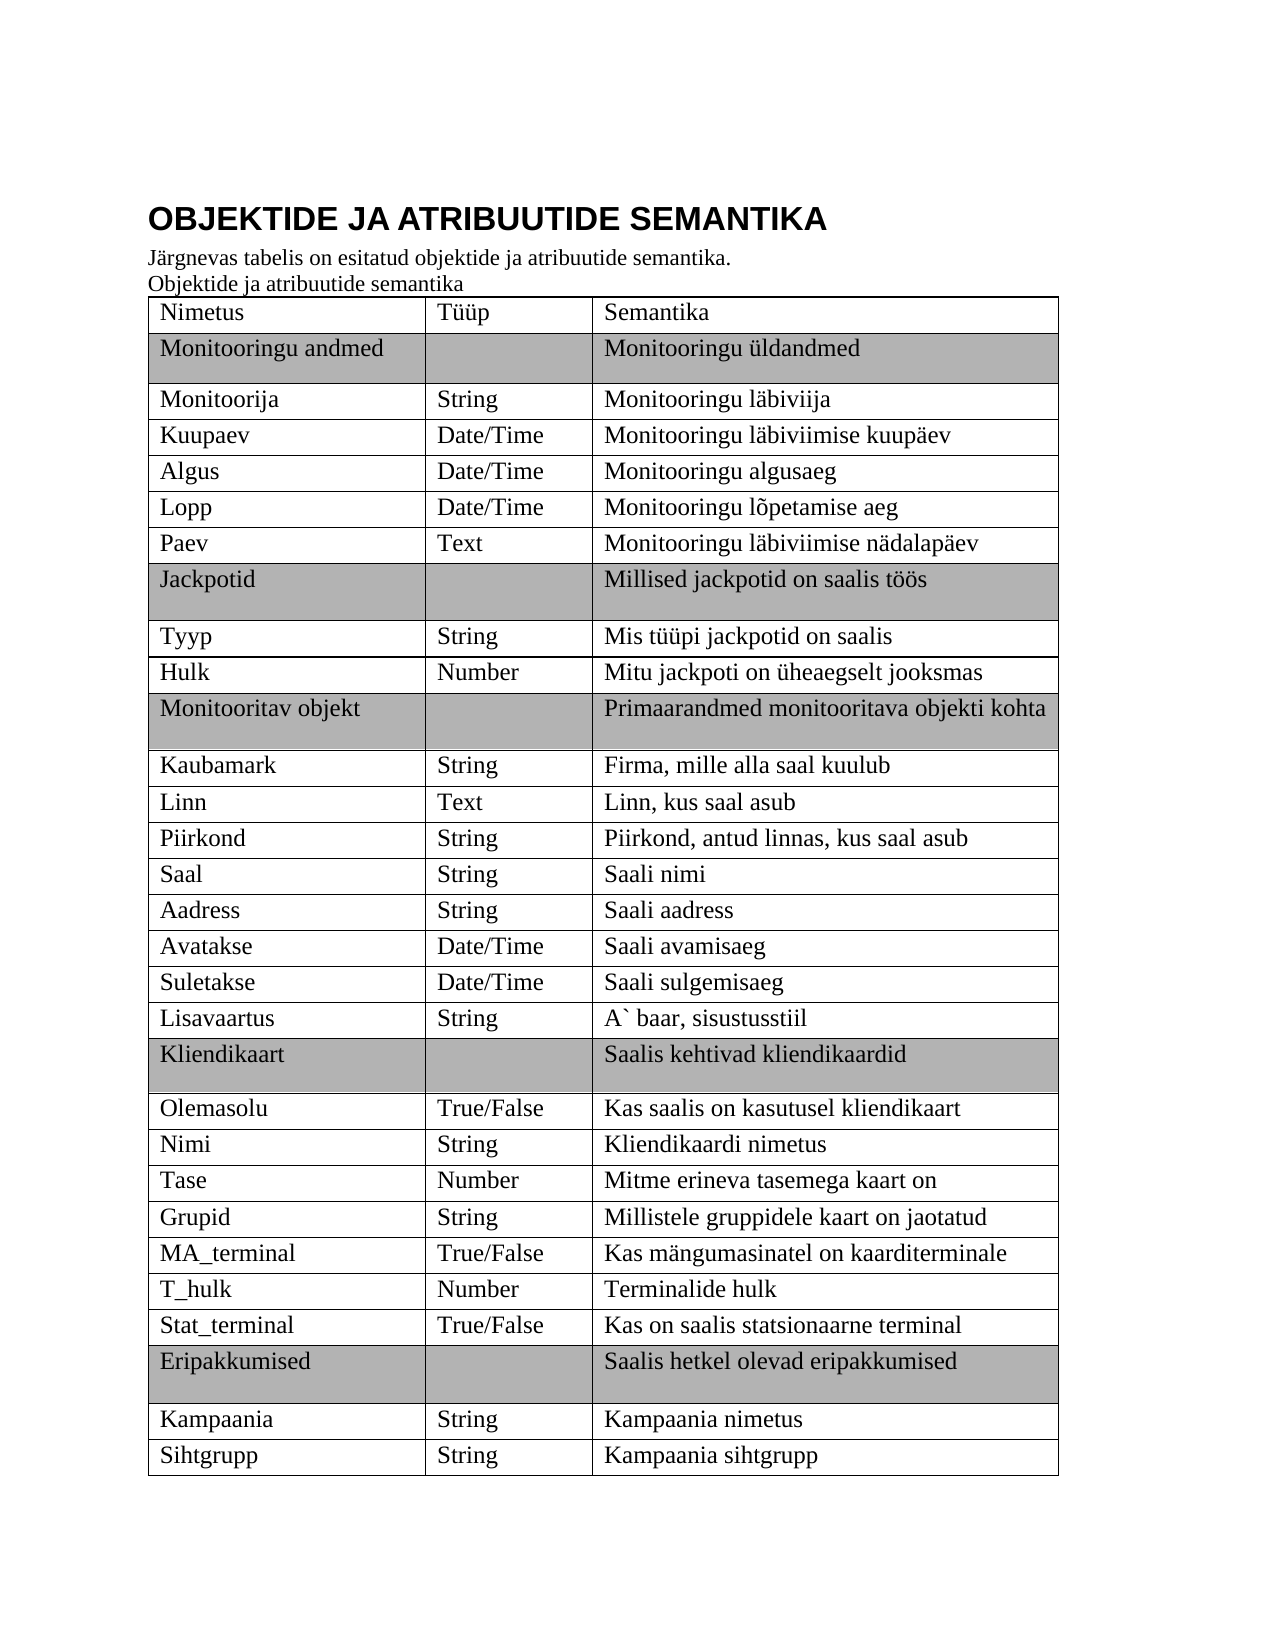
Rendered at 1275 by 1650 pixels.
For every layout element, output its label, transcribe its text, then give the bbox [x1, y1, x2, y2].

table_cell Saal [149, 859, 425, 894]
table_cell String [426, 621, 592, 656]
table_cell Lopp [149, 492, 425, 527]
table_cell Monitooringu läbiviimise kuupäev [593, 420, 1058, 455]
table_cell Aadress [149, 895, 425, 930]
table_cell Kampaania sihtgrupp [593, 1440, 1058, 1475]
table_cell Number [426, 1274, 592, 1309]
table_cell True/False [426, 1310, 592, 1345]
table_cell Grupid [149, 1202, 425, 1237]
table_cell Terminalide hulk [593, 1274, 1058, 1309]
table_cell Date/Time [426, 931, 592, 966]
table_cell String [426, 1130, 592, 1164]
table_cell Monitooringu algusaeg [593, 456, 1058, 491]
table_cell Piirkond [149, 823, 425, 858]
table_cell Hulk [149, 658, 425, 692]
table_cell Mitme erineva tasemega kaart on [593, 1166, 1058, 1201]
table_cell A` baar, sisustusstiil [593, 1003, 1058, 1038]
table_cell Stat_terminal [149, 1310, 425, 1345]
table_cell Text [426, 787, 592, 822]
table_cell Linn [149, 787, 425, 822]
table_cell Text [426, 528, 592, 563]
table_cell Kampaania nimetus [593, 1404, 1058, 1439]
table_cell [426, 564, 592, 620]
table_cell String [426, 859, 592, 894]
table_cell Saali aadress [593, 895, 1058, 930]
table_cell Kampaania [149, 1404, 425, 1439]
table_cell Mitu jackpoti on üheaegselt jooksmas [593, 658, 1058, 692]
table_cell Kaubamark [149, 751, 425, 786]
table_cell Monitooringu läbiviija [593, 384, 1058, 419]
table_cell Kliendikaardi nimetus [593, 1130, 1058, 1164]
table_cell MA_terminal [149, 1238, 425, 1273]
text Objektide ja atribuutide semantika [148, 270, 1127, 296]
table_cell Kas mängumasinatel on kaarditerminale [593, 1238, 1058, 1273]
table_cell Saalis hetkel olevad eripakkumised [593, 1346, 1058, 1403]
table_cell String [426, 1003, 592, 1038]
table_cell Monitooringu üldandmed [593, 334, 1058, 383]
table_header Nimetus [149, 298, 425, 332]
table_cell Kas on saalis statsionaarne terminal [593, 1310, 1058, 1345]
table_cell Firma, mille alla saal kuulub [593, 751, 1058, 786]
table_cell Monitooringu läbiviimise nädalapäev [593, 528, 1058, 563]
table_cell [426, 694, 592, 749]
table_cell True/False [426, 1238, 592, 1273]
table_cell Primaarandmed monitooritava objekti kohta [593, 694, 1058, 749]
table_cell Tase [149, 1166, 425, 1201]
table_cell Kliendikaart [149, 1039, 425, 1092]
text Järgnevas tabelis on esitatud objektide ja atribuutide semantika. [148, 244, 1127, 270]
table_cell Monitooringu andmed [149, 334, 425, 383]
table_cell Monitoorija [149, 384, 425, 419]
table_cell String [426, 1404, 592, 1439]
table_cell Lisavaartus [149, 1003, 425, 1038]
table_cell Mis tüüpi jackpotid on saalis [593, 621, 1058, 656]
table_cell Linn, kus saal asub [593, 787, 1058, 822]
table_cell Tyyp [149, 621, 425, 656]
table_cell Avatakse [149, 931, 425, 966]
table_cell Date/Time [426, 456, 592, 491]
table_cell Paev [149, 528, 425, 563]
table_cell String [426, 1202, 592, 1237]
table_cell String [426, 751, 592, 786]
table_cell Kas saalis on kasutusel kliendikaart [593, 1094, 1058, 1128]
table_cell String [426, 384, 592, 419]
table_cell Suletakse [149, 967, 425, 1002]
table_header Tüüp [426, 298, 592, 332]
table_cell Nimi [149, 1130, 425, 1164]
table_cell Monitooritav objekt [149, 694, 425, 749]
table_cell Jackpotid [149, 564, 425, 620]
table_cell Algus [149, 456, 425, 491]
table_cell Sihtgrupp [149, 1440, 425, 1475]
table_cell Millised jackpotid on saalis töös [593, 564, 1058, 620]
table_cell Saali sulgemisaeg [593, 967, 1058, 1002]
table_cell String [426, 1440, 592, 1475]
table_cell Saalis kehtivad kliendikaardid [593, 1039, 1058, 1092]
table_cell T_hulk [149, 1274, 425, 1309]
table_cell Saali nimi [593, 859, 1058, 894]
table_cell Date/Time [426, 492, 592, 527]
table_cell Monitooringu lõpetamise aeg [593, 492, 1058, 527]
table_cell Number [426, 1166, 592, 1201]
table_cell Saali avamisaeg [593, 931, 1058, 966]
table_cell [426, 334, 592, 383]
table_cell String [426, 895, 592, 930]
table_cell Olemasolu [149, 1094, 425, 1128]
table_cell Eripakkumised [149, 1346, 425, 1403]
table_cell True/False [426, 1094, 592, 1128]
table_cell Millistele gruppidele kaart on jaotatud [593, 1202, 1058, 1237]
table_cell Piirkond, antud linnas, kus saal asub [593, 823, 1058, 858]
table_cell String [426, 823, 592, 858]
table_cell [426, 1039, 592, 1092]
table_header Semantika [593, 298, 1058, 332]
table_cell Number [426, 658, 592, 692]
table_cell [426, 1346, 592, 1403]
table_cell Kuupaev [149, 420, 425, 455]
table_cell Date/Time [426, 967, 592, 1002]
subtitle OBJEKTIDE JA ATRIBUUTIDE SEMANTIKA [148, 199, 1127, 237]
table_cell Date/Time [426, 420, 592, 455]
